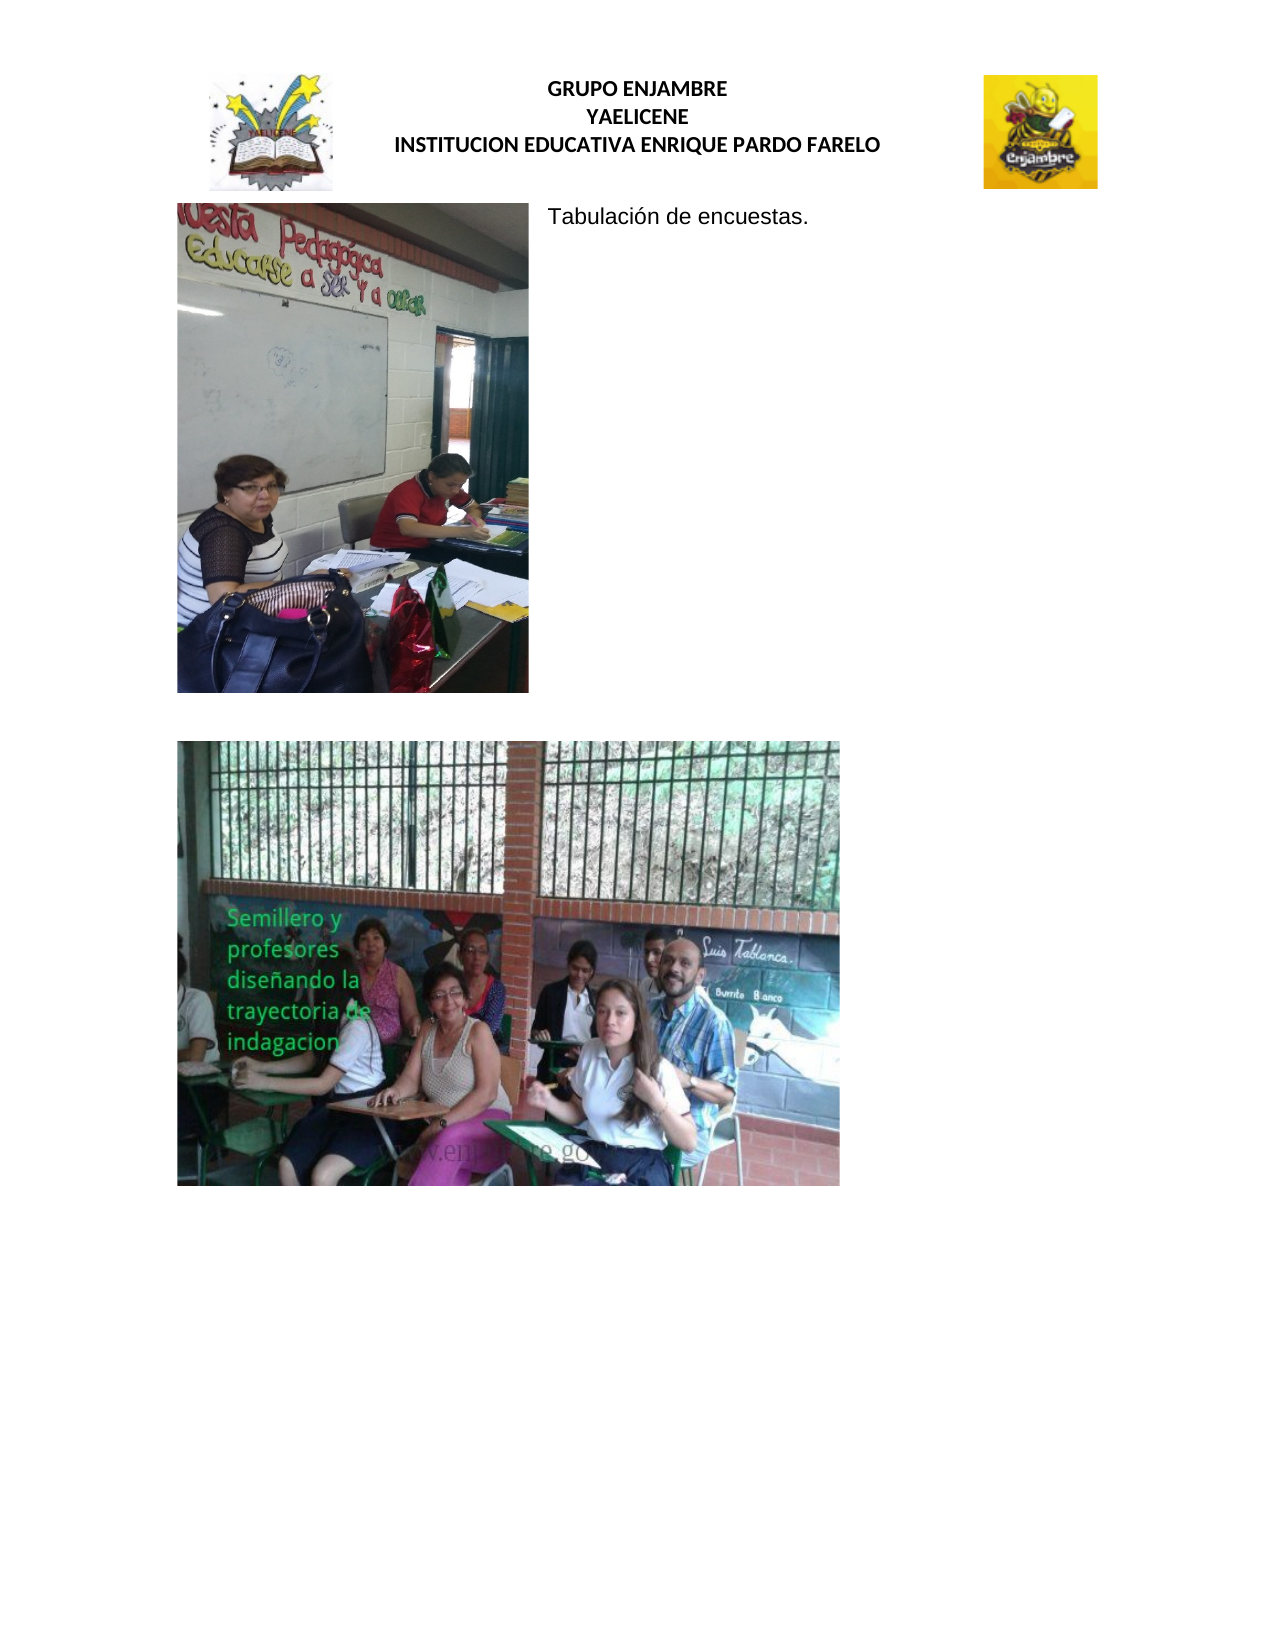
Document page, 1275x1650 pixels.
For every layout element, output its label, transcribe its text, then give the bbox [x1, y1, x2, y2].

picture [983, 75, 1098, 189]
picture [177, 203, 529, 693]
picture [209, 73, 333, 191]
picture [177, 741, 840, 1186]
